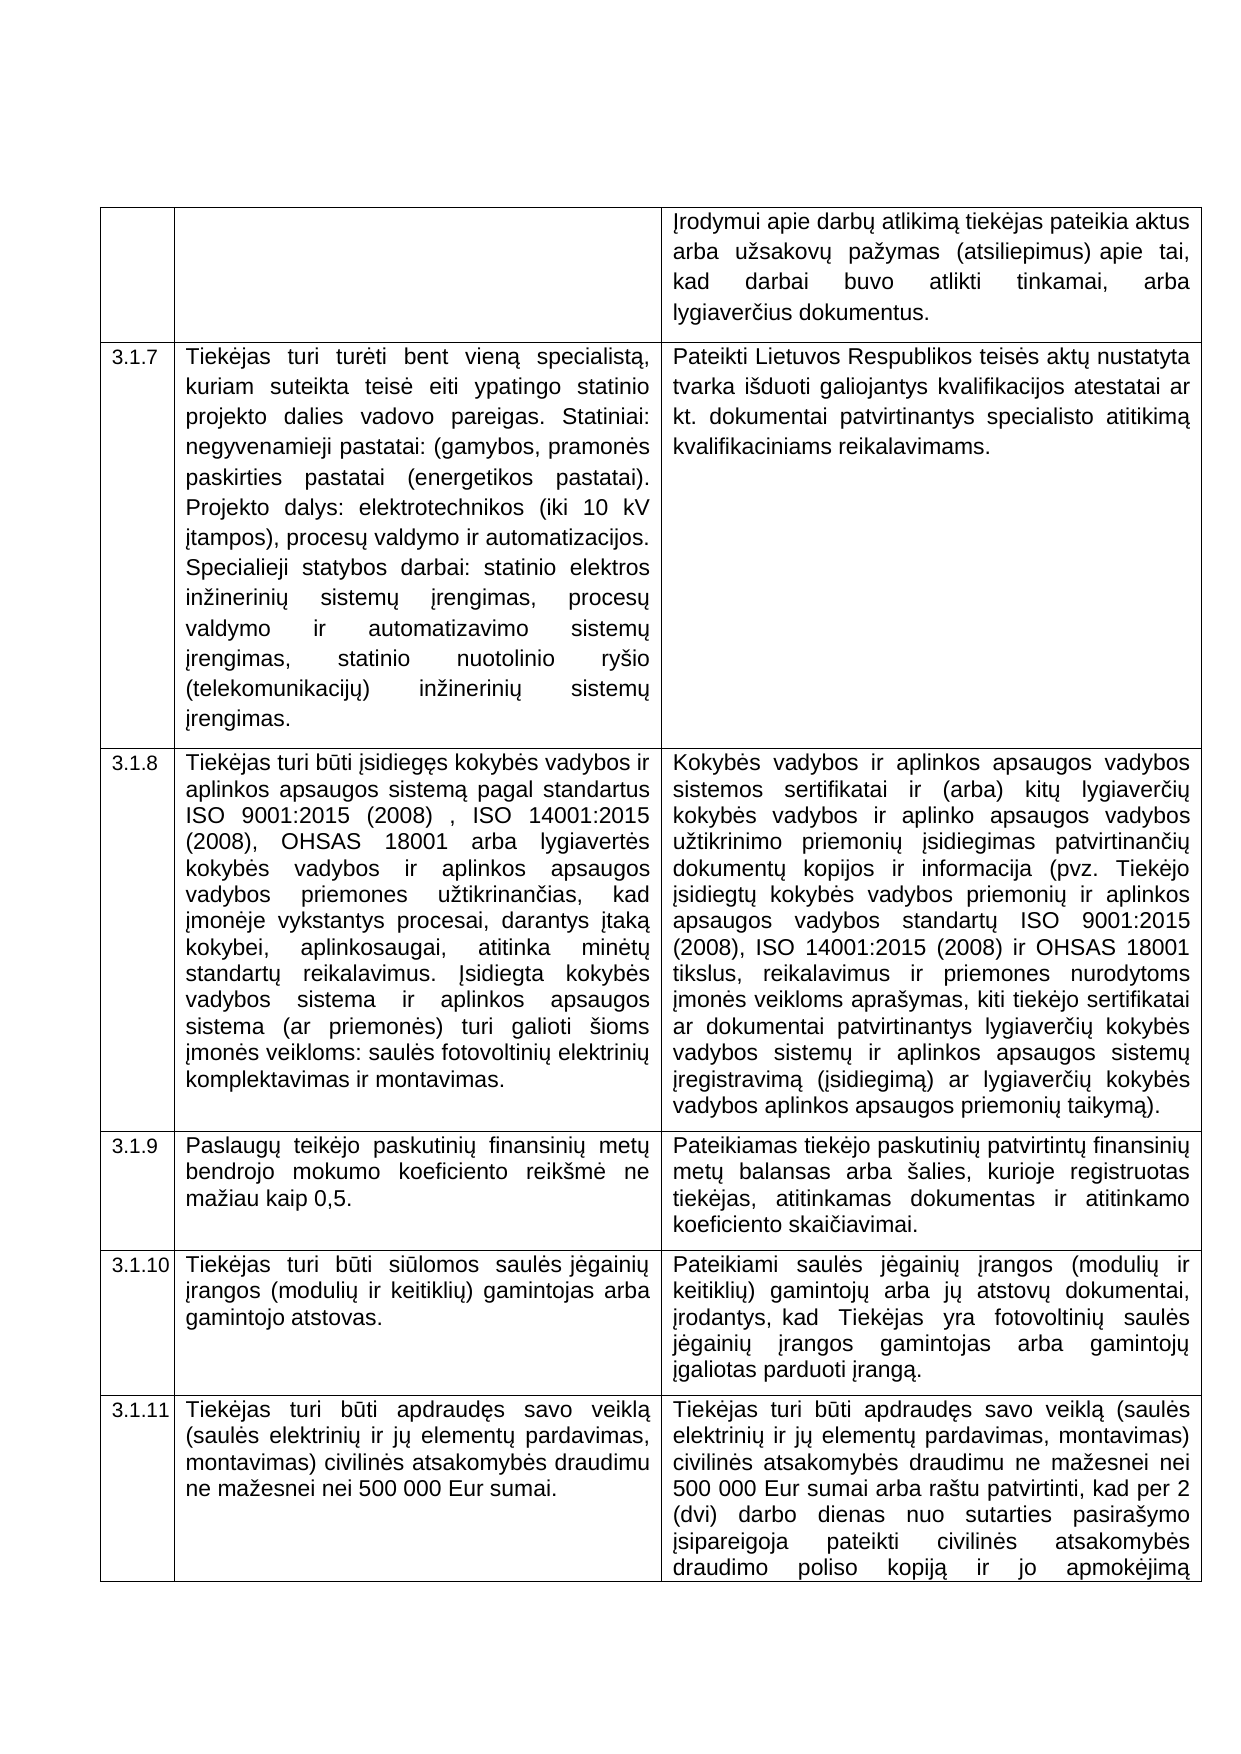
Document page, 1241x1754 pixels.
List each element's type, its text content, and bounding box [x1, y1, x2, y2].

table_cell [175, 208, 661, 342]
table_cell Pateikiamas tiekėjo paskutinių patvirtintų finansinių metų balansas arba šalies, kurioje registruotas tiekėjas, atitinkamas dokumentas ir atitinkamo koeficiento skaičiavimai. [662, 1132, 1201, 1250]
table_cell Pateikiami saulės jėgainių įrangos (modulių ir keitiklių) gamintojų arba jų atstovų dokumentai, įrodantys, kad Tiekėjas yra fotovoltinių saulės jėgainių įrangos gamintojas arba gamintojų įgaliotas parduoti įrangą. [662, 1251, 1201, 1395]
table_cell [662, 1396, 1201, 1581]
table_cell [101, 1251, 174, 1395]
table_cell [662, 208, 1201, 342]
table_cell [101, 343, 174, 748]
table_cell Paslaugų teikėjo paskutinių finansinių metų bendrojo mokumo koeficiento reikšmė ne mažiau kaip 0,5. [175, 1132, 661, 1250]
table_cell [101, 1132, 174, 1250]
table_cell Pateikti Lietuvos Respublikos teisės aktų nustatyta tvarka išduoti galiojantys kvalifikacijos atestatai ar kt. dokumentai patvirtinantys specialisto atitikimą kvalifikaciniams reikalavimams. [662, 343, 1201, 748]
table_cell Tiekėjas turi būti įsidiegęs kokybės vadybos ir aplinkos apsaugos sistemą pagal standartus ISO 9001:2015 (2008) , ISO 14001:2015 (2008), OHSAS 18001 arba lygiavertės kokybės vadybos ir aplinkos apsaugos vadybos priemones užtikrinančias, kad įmonėje vykstantys procesai, darantys įtaką kokybei, aplinkosaugai, atitinka minėtų standartų reikalavimus. Įsidiegta kokybės vadybos sistema ir aplinkos apsaugos sistema (ar priemonės) turi galioti šioms įmonės veikloms: saulės fotovoltinių elektrinių komplektavimas ir montavimas. [175, 749, 661, 1131]
table_cell Tiekėjas turi turėti bent vieną specialistą, kuriam suteikta teisė eiti ypatingo statinio projekto dalies vadovo pareigas. Statiniai: negyvenamieji pastatai: (gamybos, pramonės paskirties pastatai (energetikos pastatai). Projekto dalys: elektrotechnikos (iki 10 kV įtampos), procesų valdymo ir automatizacijos. Specialieji statybos darbai: statinio elektros inžinerinių sistemų įrengimas, procesų valdymo ir automatizavimo sistemų įrengimas, statinio nuotolinio ryšio (telekomunikacijų) inžinerinių sistemų įrengimas. [175, 343, 661, 748]
table_cell [101, 208, 174, 342]
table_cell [175, 1396, 661, 1581]
table_cell [101, 749, 174, 1131]
table_cell [101, 1396, 174, 1581]
table_cell Kokybės vadybos ir aplinkos apsaugos vadybos sistemos sertifikatai ir (arba) kitų lygiaverčių kokybės vadybos ir aplinko apsaugos vadybos užtikrinimo priemonių įsidiegimas patvirtinančių dokumentų kopijos ir informacija (pvz. Tiekėjo įsidiegtų kokybės vadybos priemonių ir aplinkos apsaugos vadybos standartų ISO 9001:2015 (2008), ISO 14001:2015 (2008) ir OHSAS 18001 tikslus, reikalavimus ir priemones nurodytoms įmonės veikloms aprašymas, kiti tiekėjo sertifikatai ar dokumentai patvirtinantys lygiaverčių kokybės vadybos sistemų ir aplinkos apsaugos sistemų įregistravimą (įsidiegimą) ar lygiaverčių kokybės vadybos aplinkos apsaugos priemonių taikymą). [662, 749, 1201, 1131]
table_cell Tiekėjas turi būti siūlomos saulės jėgainių įrangos (modulių ir keitiklių) gamintojas arba gamintojo atstovas. [175, 1251, 661, 1395]
